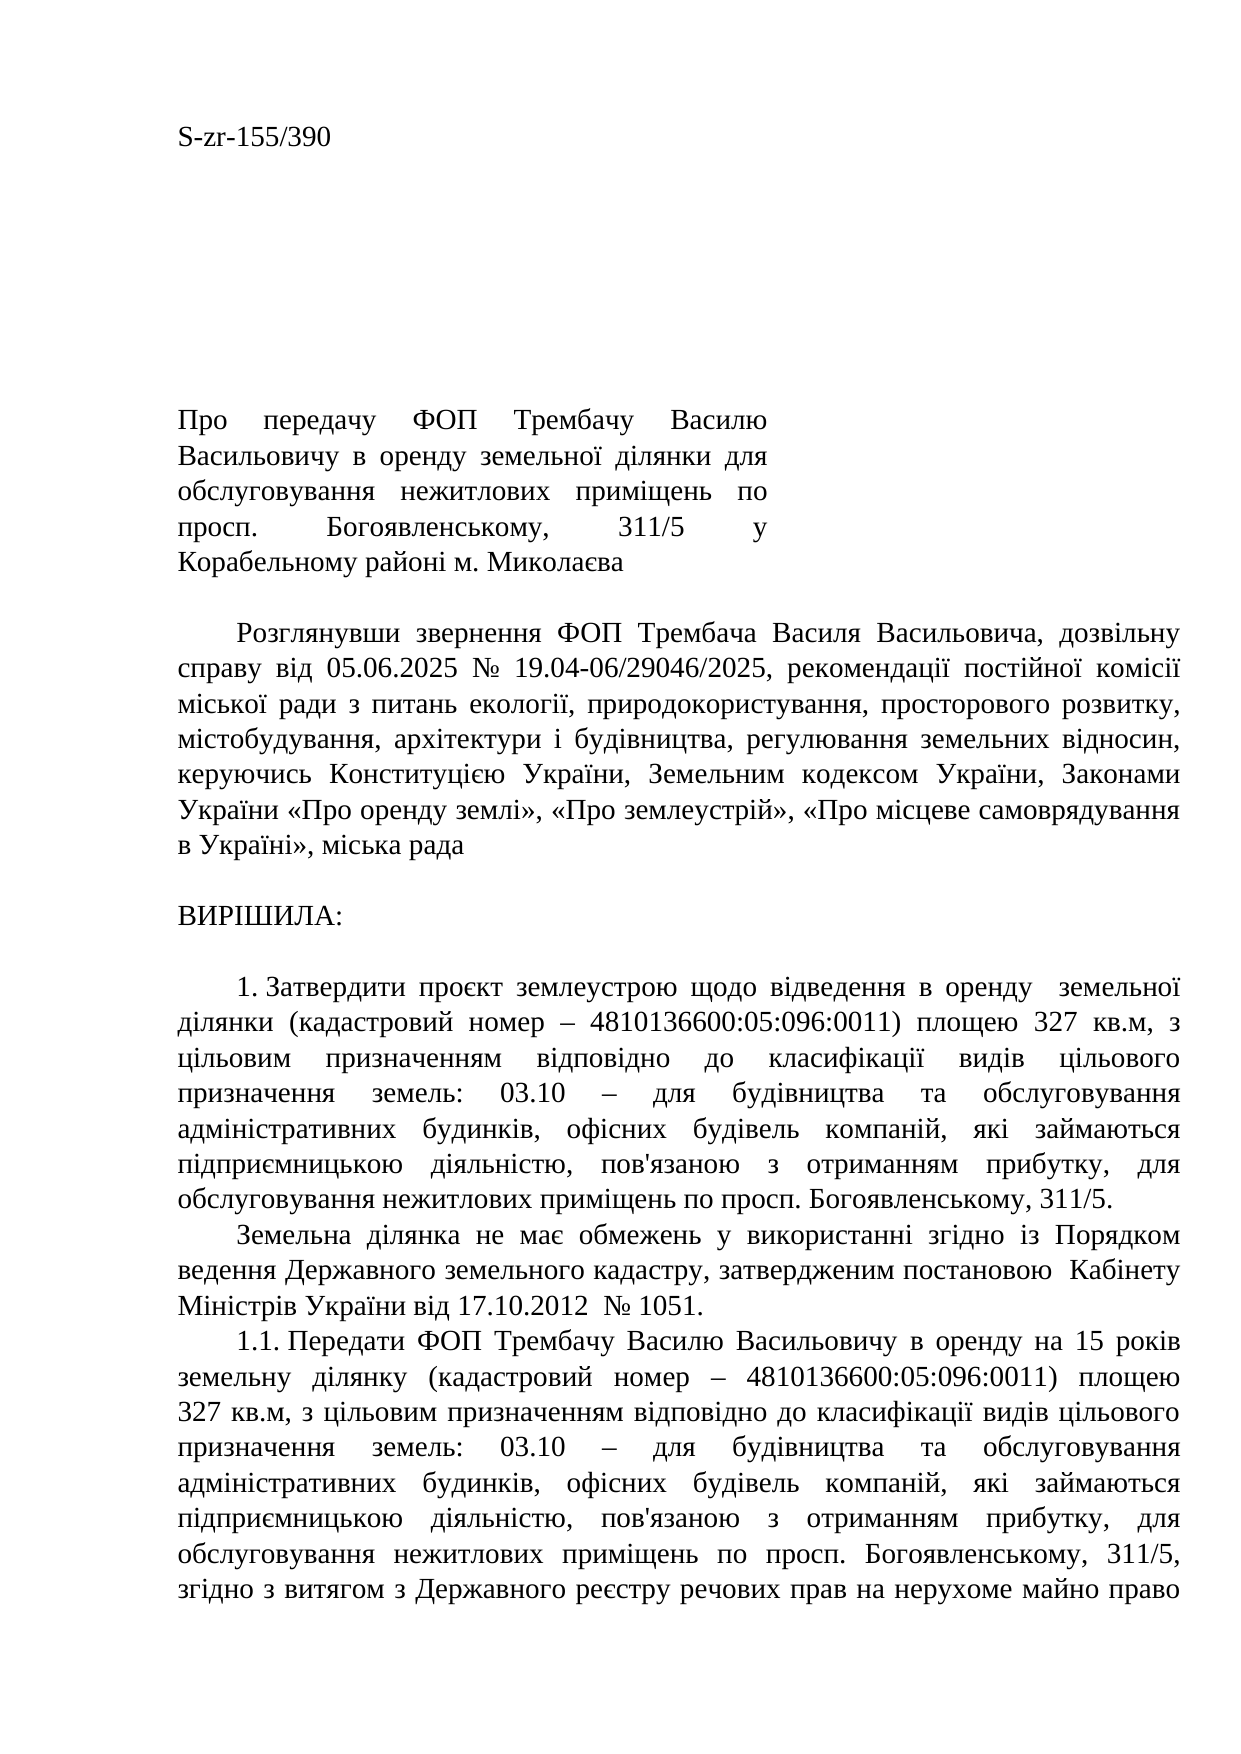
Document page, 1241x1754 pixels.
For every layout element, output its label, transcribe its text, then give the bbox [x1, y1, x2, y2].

text ВИРІШИЛА: [177, 897, 1181, 933]
text Розглянувши звернення ФОП Трембача Василя Васильовича, дозвільну справу від 05.06.2025 № 19.04-06/29046/2025, рекомендації постійної комісії міської ради з питань екології, природокористування, просторового розвитку, містобудування, архітектури і будівництва, регулювання земельних відносин, керуючись Конституцією України, Земельним кодексом України, Законами України «Про оренду землі», «Про землеустрій», «Про місцеве самоврядування в Україні», міська рада [177, 614, 1181, 862]
text 1. Затвердити проєкт землеустрою щодо відведення в оренду земельної ділянки (кадастровий номер – 4810136600:05:096:0011) площею 327 кв.м, з цільовим призначенням відповідно до класифікації видів цільового призначення земель: 03.10 – для будівництва та обслуговування адміністративних будинків, офісних будівель компаній, які займаються підприємницькою діяльністю, пов'язаною з отриманням прибутку, для обслуговування нежитлових приміщень по просп. Богоявленському, 311/5. [177, 968, 1181, 1216]
text Земельна ділянка не має обмежень у використанні згідно із Порядком ведення Державного земельного кадастру, затвердженим постановою Кабінету Міністрів України від 17.10.2012 № 1051. [177, 1216, 1181, 1322]
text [177, 1322, 1181, 1606]
text S-zr-155/390 [177, 118, 1181, 153]
text Про передачу ФОП Трембачу Василю Васильовичу в оренду земельної ділянки для обслуговування нежитлових приміщень по просп. Богоявленському, 311/5 у Корабельному районі м. Миколаєва [177, 401, 768, 578]
